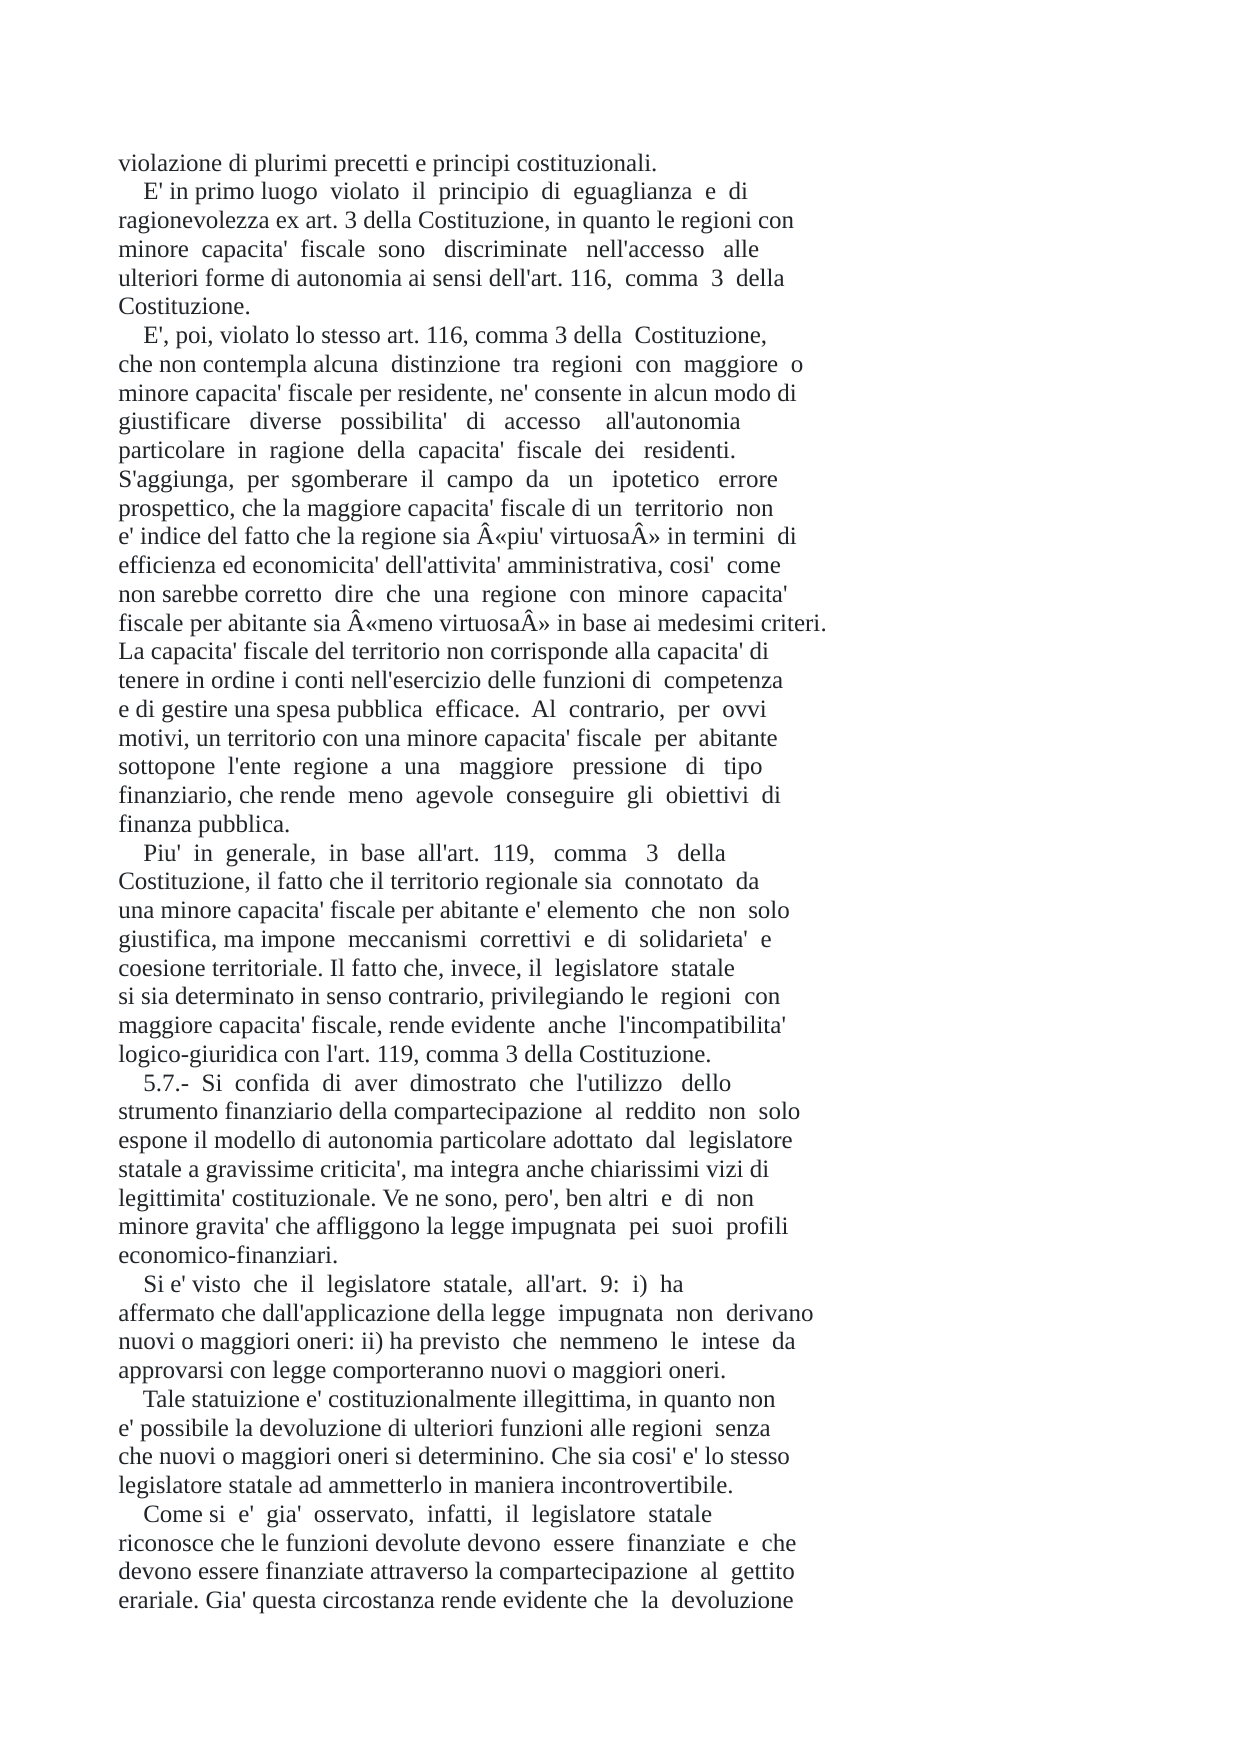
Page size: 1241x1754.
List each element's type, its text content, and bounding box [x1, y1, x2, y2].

text Tale statuizione e' costituzionalmente illegittima, in quanto non [118, 1384, 1122, 1413]
text giustificare diverse possibilita' di accesso all'autonomia [118, 406, 1122, 435]
text erariale. Gia' questa circostanza rende evidente che la devoluzione [118, 1585, 1122, 1614]
text e di gestire una spesa pubblica efficace. Al contrario, per ovvi [118, 694, 1122, 723]
text Si e' visto che il legislatore statale, all'art. 9: i) ha [118, 1269, 1122, 1298]
text ulteriori forme di autonomia ai sensi dell'art. 116, comma 3 della [118, 263, 1122, 291]
text E', poi, violato lo stesso art. 116, comma 3 della Costituzione, [118, 320, 1122, 349]
text devono essere finanziate attraverso la compartecipazione al gettito [118, 1556, 1122, 1585]
text statale a gravissime criticita', ma integra anche chiarissimi vizi di [118, 1154, 1122, 1183]
text tenere in ordine i conti nell'esercizio delle funzioni di competenza [118, 665, 1122, 694]
text efficienza ed economicita' dell'attivita' amministrativa, cosi' come [118, 550, 1122, 579]
text violazione di plurimi precetti e principi costituzionali. [118, 148, 1122, 176]
text Come si e' gia' osservato, infatti, il legislatore statale [118, 1499, 1122, 1528]
text che non contempla alcuna distinzione tra regioni con maggiore o [118, 349, 1122, 378]
text non sarebbe corretto dire che una regione con minore capacita' [118, 579, 1122, 608]
text fiscale per abitante sia Â«meno virtuosaÂ» in base ai medesimi criteri. [118, 608, 1122, 636]
text e' indice del fatto che la regione sia Â«piu' virtuosaÂ» in termini di [118, 521, 1122, 550]
text strumento finanziario della compartecipazione al reddito non solo [118, 1096, 1122, 1125]
text Piu' in generale, in base all'art. 119, comma 3 della [118, 838, 1122, 866]
text economico-finanziari. [118, 1240, 1122, 1269]
text logico-giuridica con l'art. 119, comma 3 della Costituzione. [118, 1039, 1122, 1068]
text si sia determinato in senso contrario, privilegiando le regioni con [118, 981, 1122, 1010]
text approvarsi con legge comporteranno nuovi o maggiori oneri. [118, 1355, 1122, 1384]
text coesione territoriale. Il fatto che, invece, il legislatore statale [118, 953, 1122, 981]
text ragionevolezza ex art. 3 della Costituzione, in quanto le regioni con [118, 205, 1122, 234]
text 5.7.- Si confida di aver dimostrato che l'utilizzo dello [118, 1068, 1122, 1096]
text finanziario, che rende meno agevole conseguire gli obiettivi di [118, 780, 1122, 809]
text che nuovi o maggiori oneri si determinino. Che sia cosi' e' lo stesso [118, 1441, 1122, 1470]
text La capacita' fiscale del territorio non corrisponde alla capacita' di [118, 636, 1122, 665]
text nuovi o maggiori oneri: ii) ha previsto che nemmeno le intese da [118, 1326, 1122, 1355]
text finanza pubblica. [118, 809, 1122, 838]
text legislatore statale ad ammetterlo in maniera incontrovertibile. [118, 1470, 1122, 1499]
text espone il modello di autonomia particolare adottato dal legislatore [118, 1125, 1122, 1154]
text e' possibile la devoluzione di ulteriori funzioni alle regioni senza [118, 1413, 1122, 1441]
text minore gravita' che affliggono la legge impugnata pei suoi profili [118, 1211, 1122, 1240]
text minore capacita' fiscale per residente, ne' consente in alcun modo di [118, 378, 1122, 406]
text S'aggiunga, per sgomberare il campo da un ipotetico errore [118, 464, 1122, 493]
text Costituzione. [118, 291, 1122, 320]
text minore capacita' fiscale sono discriminate nell'accesso alle [118, 234, 1122, 263]
text maggiore capacita' fiscale, rende evidente anche l'incompatibilita' [118, 1010, 1122, 1039]
text sottopone l'ente regione a una maggiore pressione di tipo [118, 751, 1122, 780]
text una minore capacita' fiscale per abitante e' elemento che non solo [118, 895, 1122, 924]
text giustifica, ma impone meccanismi correttivi e di solidarieta' e [118, 924, 1122, 953]
text particolare in ragione della capacita' fiscale dei residenti. [118, 435, 1122, 464]
text prospettico, che la maggiore capacita' fiscale di un territorio non [118, 493, 1122, 521]
text riconosce che le funzioni devolute devono essere finanziate e che [118, 1528, 1122, 1556]
text affermato che dall'applicazione della legge impugnata non derivano [118, 1298, 1122, 1326]
text legittimita' costituzionale. Ve ne sono, pero', ben altri e di non [118, 1183, 1122, 1211]
text motivi, un territorio con una minore capacita' fiscale per abitante [118, 723, 1122, 751]
text E' in primo luogo violato il principio di eguaglianza e di [118, 176, 1122, 205]
text Costituzione, il fatto che il territorio regionale sia connotato da [118, 866, 1122, 895]
